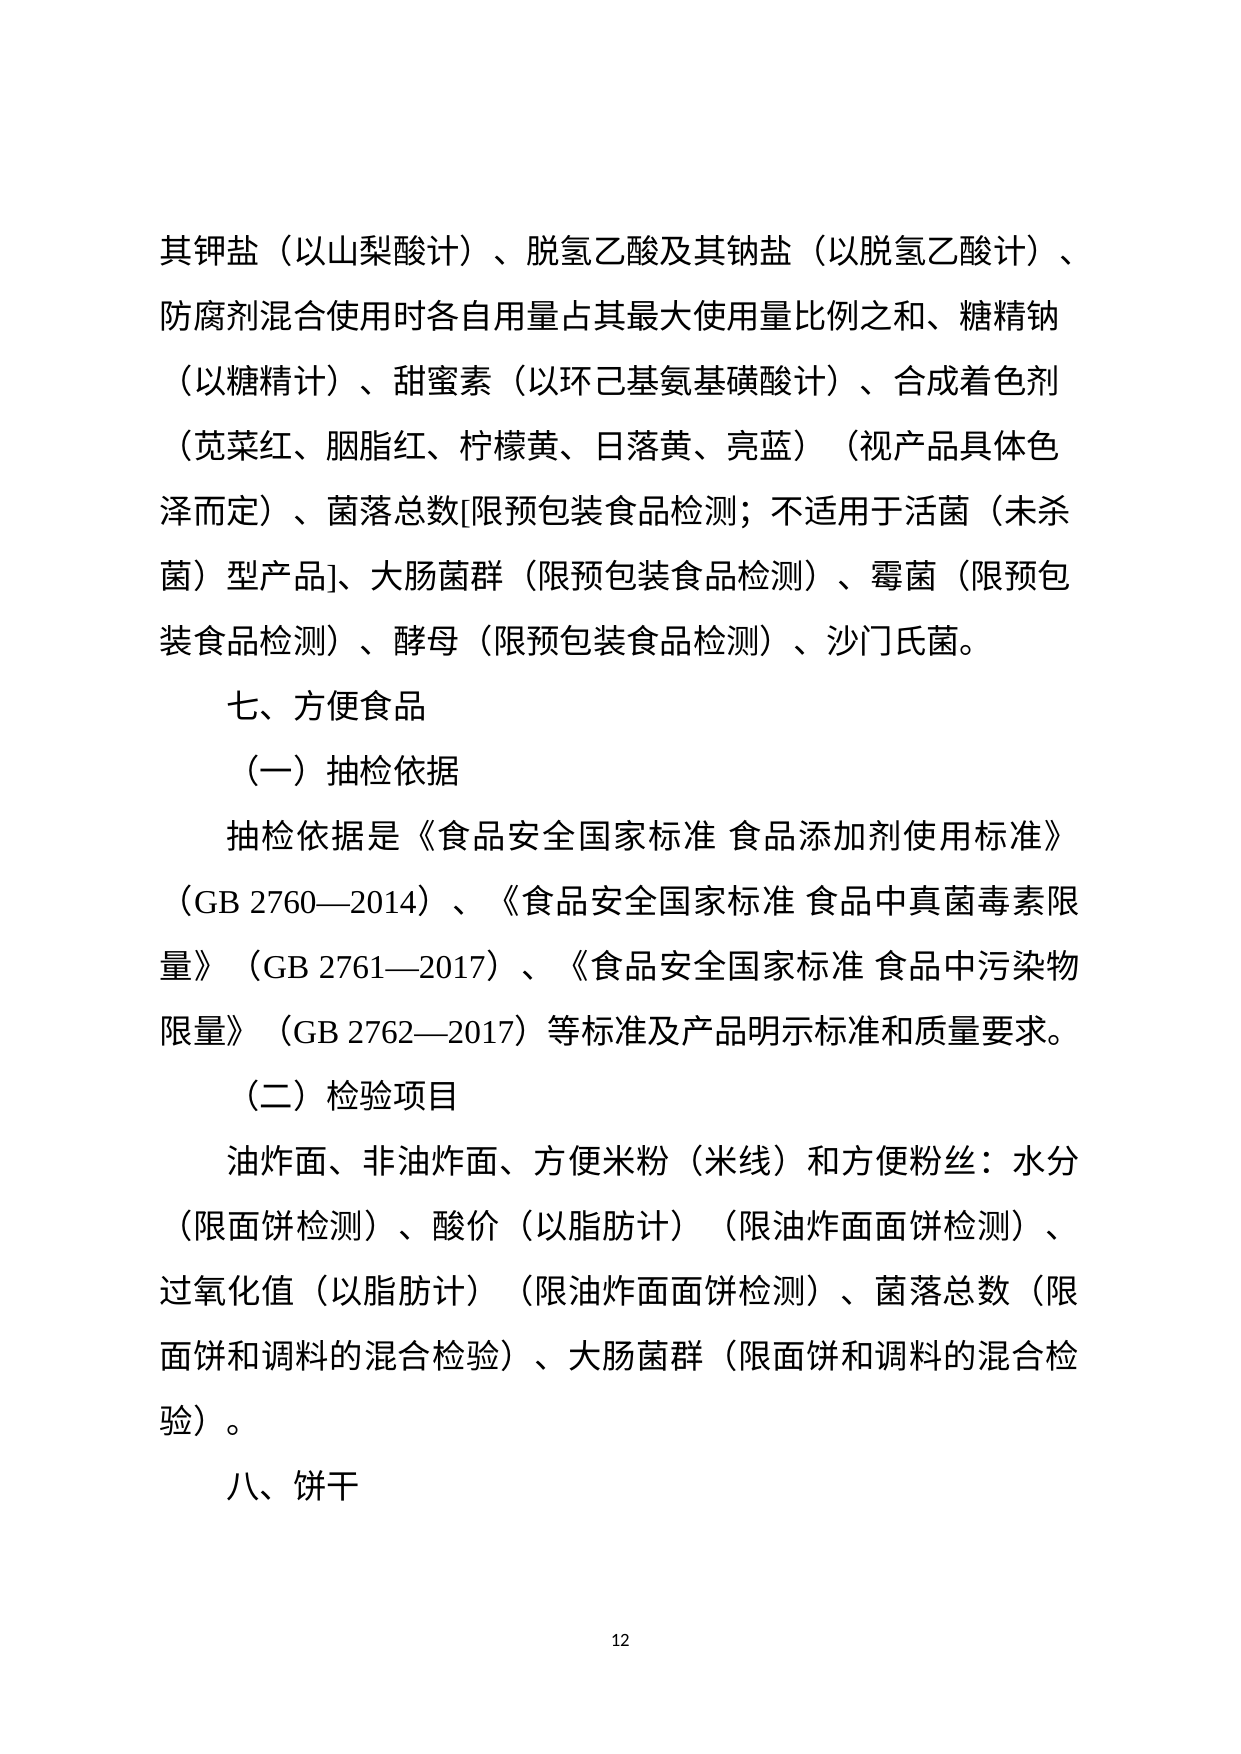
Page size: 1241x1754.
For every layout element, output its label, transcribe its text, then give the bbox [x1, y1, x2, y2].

text 油炸面、非油炸面、方便米粉（米线）和方便粉丝：水分（限面饼检测）、酸价（以脂肪计）（限油炸面面饼检测）、过氧化值（以脂肪计）（限油炸面面饼检测）、菌落总数（限面饼和调料的混合检验）、大肠菌群（限面饼和调料的混合检验）。 [159, 1127, 1081, 1452]
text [159, 217, 1081, 672]
text （二）检验项目 [159, 1062, 1081, 1127]
text 抽检依据是《食品安全国家标准 食品添加剂使用标准》（GB 2760—2014）、《食品安全国家标准 食品中真菌毒素限量》（GB 2761—2017）、《食品安全国家标准 食品中污染物限量》（GB 2762—2017）等标准及产品明示标准和质量要求。 [159, 802, 1081, 1062]
text 八、饼干 [159, 1452, 1081, 1517]
text 七、方便食品 [159, 672, 1081, 737]
text （一）抽检依据 [159, 737, 1081, 802]
